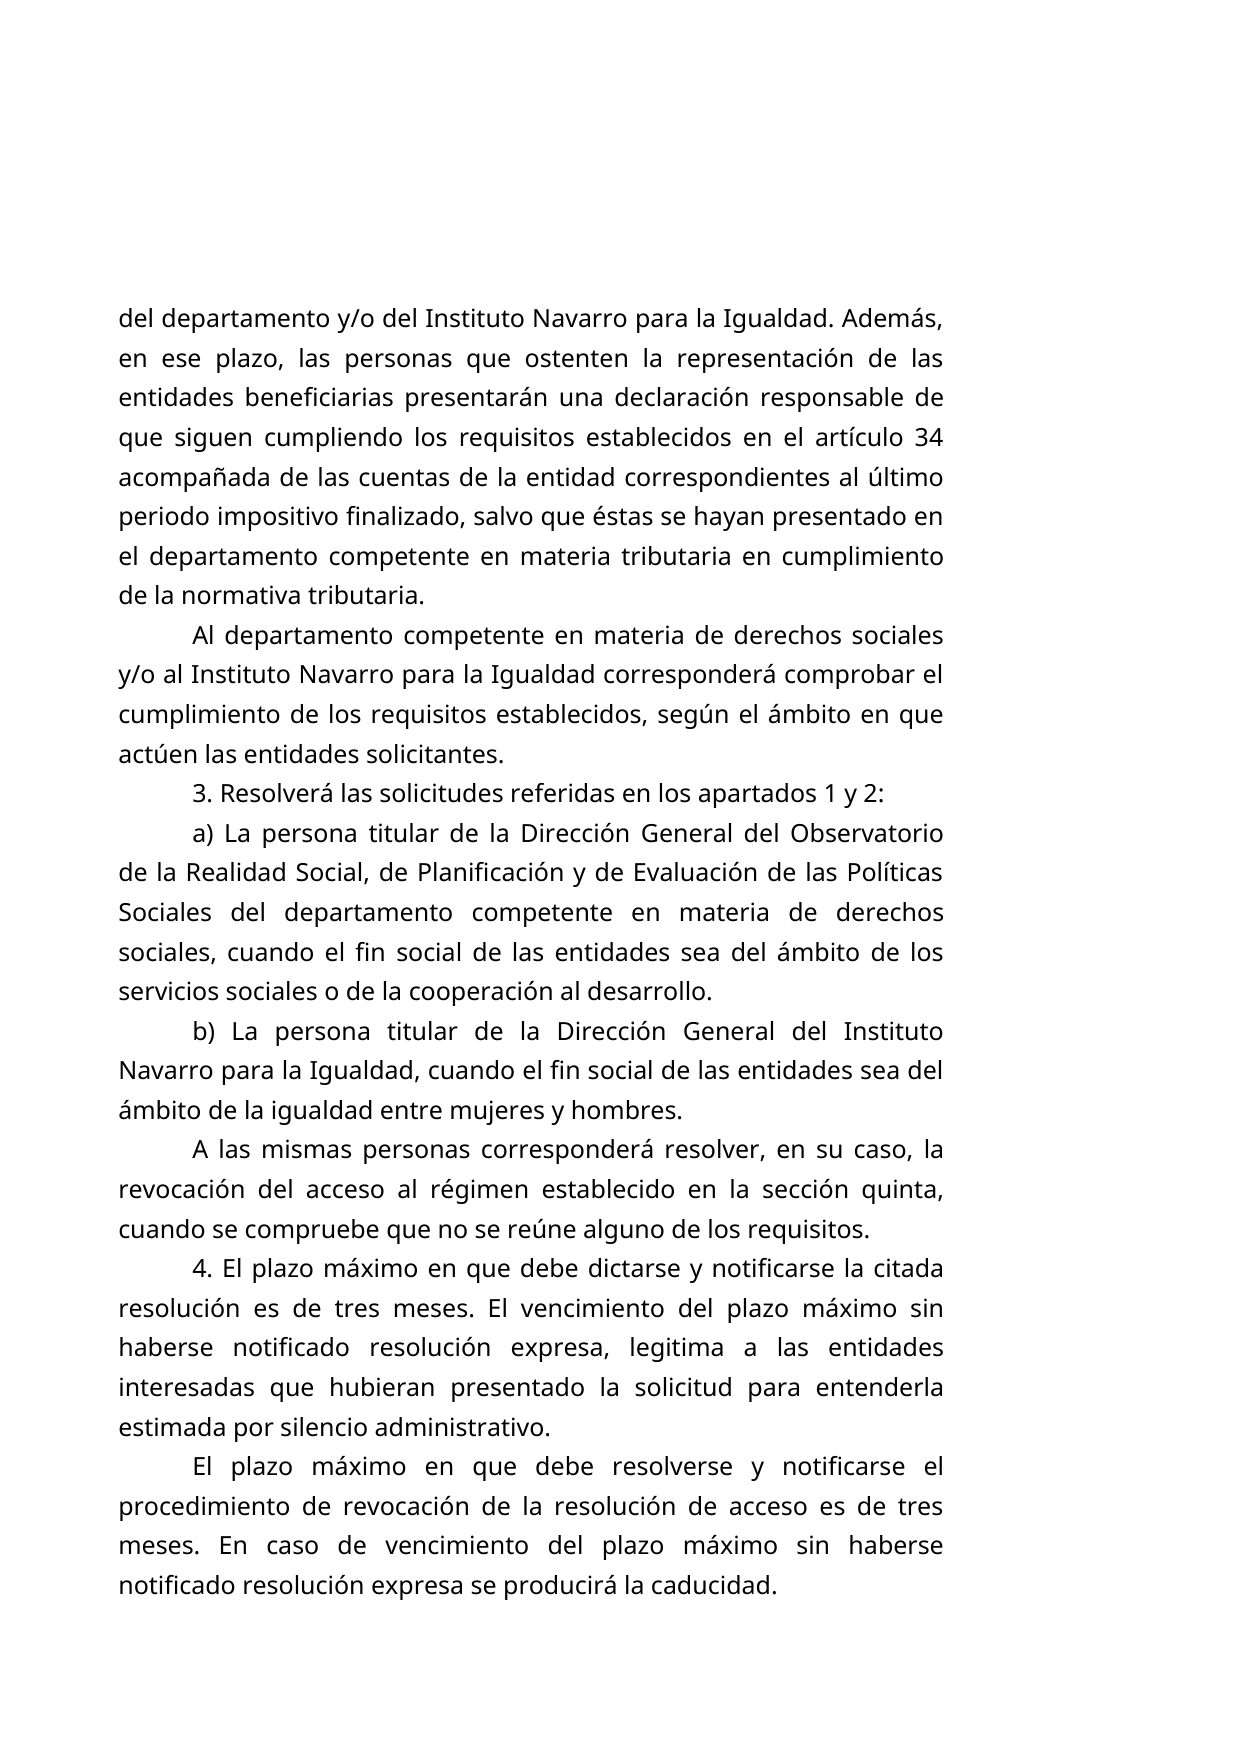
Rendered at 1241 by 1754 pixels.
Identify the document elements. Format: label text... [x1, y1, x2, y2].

text b) La persona titular de la Dirección General del Instituto Navarro para la Igualdad, cuando el fin social de las entidades sea del ámbito de la igualdad entre mujeres y hombres. [118, 1008, 945, 1127]
text a) La persona titular de la Dirección General del Observatorio de la Realidad Social, de Planificación y de Evaluación de las Políticas Sociales del departamento competente en materia de derechos sociales, cuando el fin social de las entidades sea del ámbito de los servicios sociales o de la cooperación al desarrollo. [118, 810, 945, 1008]
text 4. El plazo máximo en que debe dictarse y notificarse la citada resolución es de tres meses. El vencimiento del plazo máximo sin haberse notificado resolución expresa, legitima a las entidades interesadas que hubieran presentado la solicitud para entenderla estimada por silencio administrativo. [118, 1245, 945, 1443]
text A las mismas personas corresponderá resolver, en su caso, la revocación del acceso al régimen establecido en la sección quinta, cuando se compruebe que no se reúne alguno de los requisitos. [118, 1127, 945, 1245]
text El plazo máximo en que debe resolverse y notificarse el procedimiento de revocación de la resolución de acceso es de tres meses. En caso de vencimiento del plazo máximo sin haberse notificado resolución expresa se producirá la caducidad. [118, 1443, 945, 1602]
text 3. Resolverá las solicitudes referidas en los apartados 1 y 2: [118, 770, 945, 810]
text Al departamento competente en materia de derechos sociales y/o al Instituto Navarro para la Igualdad corresponderá comprobar el cumplimiento de los requisitos establecidos, según el ámbito en que actúen las entidades solicitantes. [118, 612, 945, 770]
